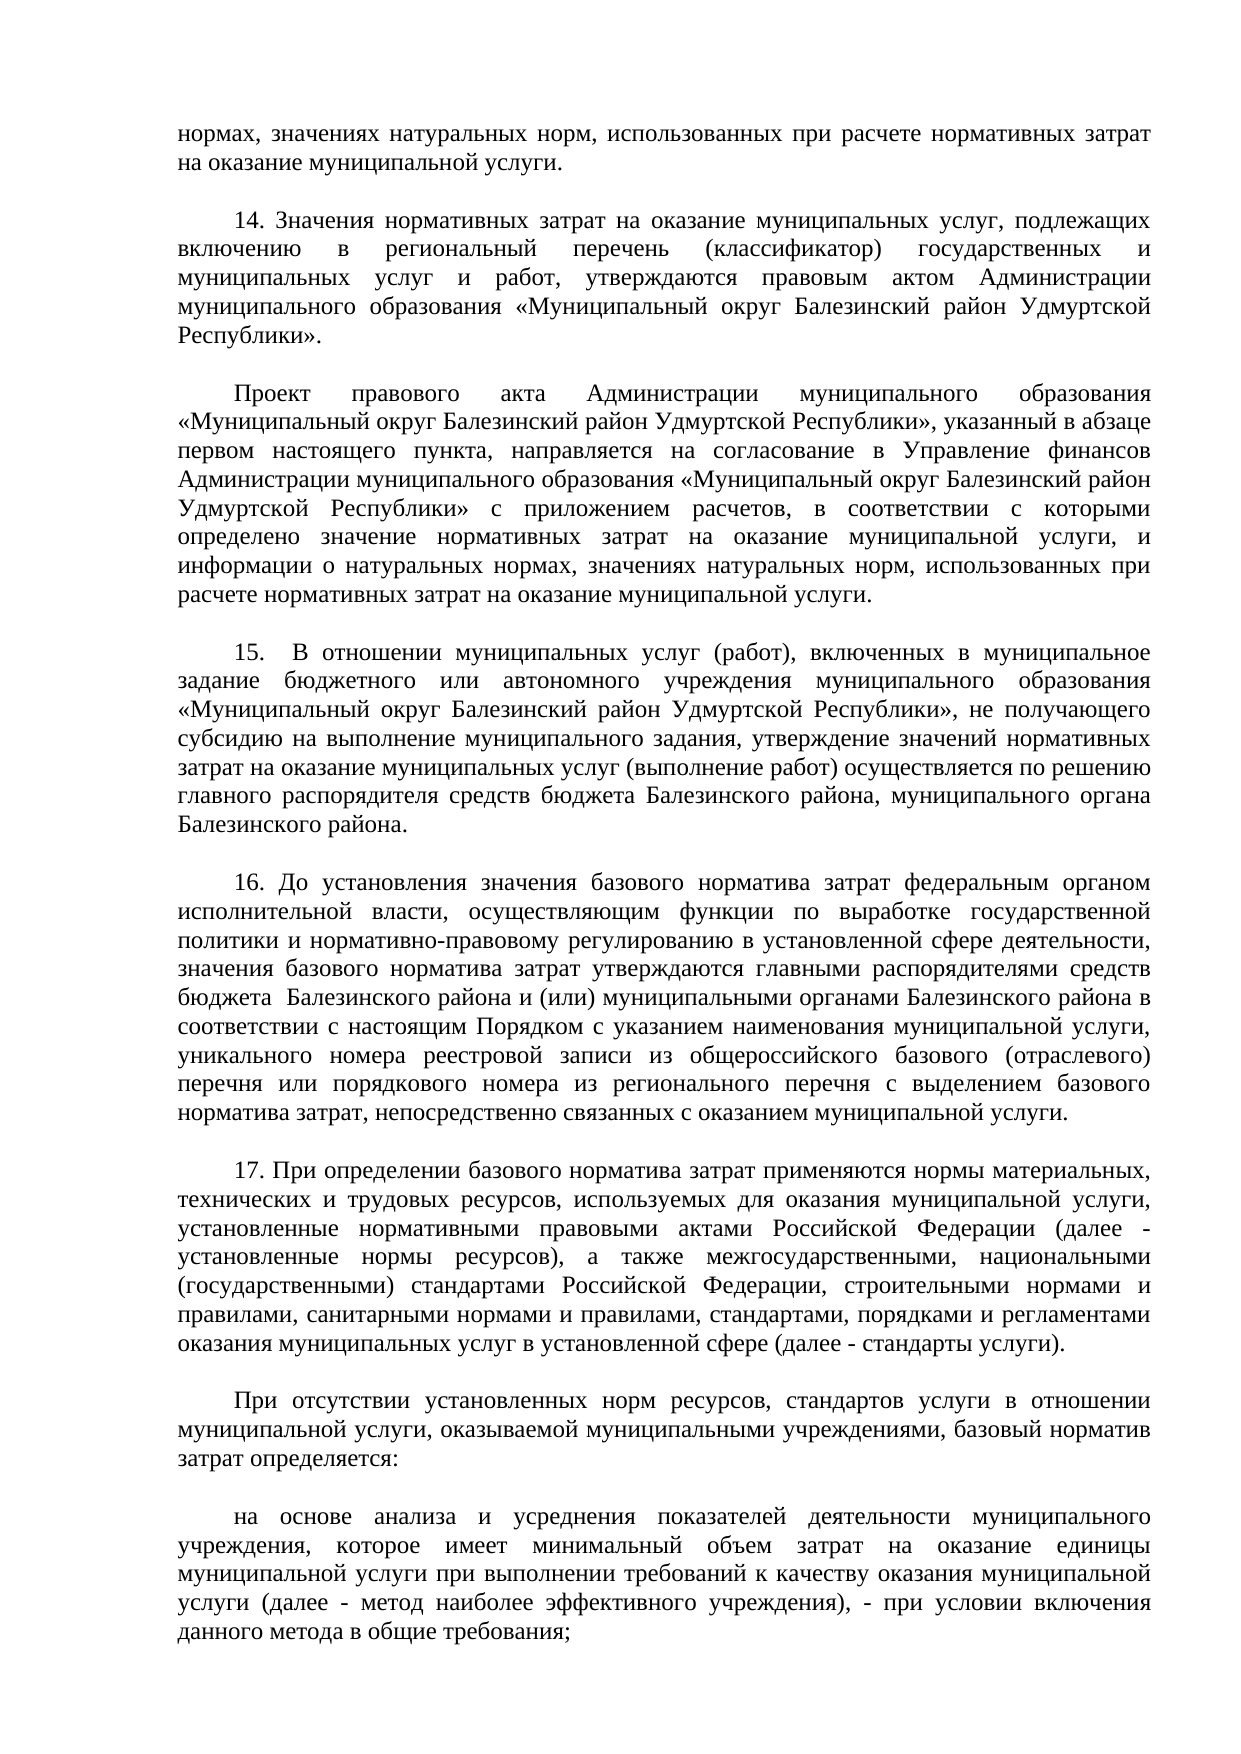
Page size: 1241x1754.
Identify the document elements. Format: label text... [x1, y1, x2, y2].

text 14. Значения нормативных затрат на оказание муниципальных услуг, подлежащих включению в региональный перечень (классификатор) государственных и муниципальных услуг и работ, утверждаются правовым актом Администрации муниципального образования «Муниципальный округ Балезинский район Удмуртской Республики». [177, 205, 1152, 348]
text Проект правового акта Администрации муниципального образования «Муниципальный округ Балезинский район Удмуртской Республики», указанный в абзаце первом настоящего пункта, направляется на согласование в Управление финансов Администрации муниципального образования «Муниципальный округ Балезинский район Удмуртской Республики» с приложением расчетов, в соответствии с которыми определено значение нормативных затрат на оказание муниципальной услуги, и информации о натуральных нормах, значениях натуральных норм, использованных при расчете нормативных затрат на оказание муниципальной услуги. [177, 378, 1152, 608]
text При отсутствии установленных норм ресурсов, стандартов услуги в отношении муниципальной услуги, оказываемой муниципальными учреждениями, базовый норматив затрат определяется: [177, 1386, 1152, 1472]
text 17. При определении базового норматива затрат применяются нормы материальных, технических и трудовых ресурсов, используемых для оказания муниципальной услуги, установленные нормативными правовыми актами Российской Федерации (далее - установленные нормы ресурсов), а также межгосударственными, национальными (государственными) стандартами Российской Федерации, строительными нормами и правилами, санитарными нормами и правилами, стандартами, порядками и регламентами оказания муниципальных услуг в установленной сфере (далее - стандарты услуги). [177, 1155, 1152, 1356]
text на основе анализа и усреднения показателей деятельности муниципального учреждения, которое имеет минимальный объем затрат на оказание единицы муниципальной услуги при выполнении требований к качеству оказания муниципальной услуги (далее - метод наиболее эффективного учреждения), - при условии включения данного метода в общие требования; [177, 1501, 1152, 1645]
text 15. В отношении муниципальных услуг (работ), включенных в муниципальное задание бюджетного или автономного учреждения муниципального образования «Муниципальный округ Балезинский район Удмуртской Республики», не получающего субсидию на выполнение муниципального задания, утверждение значений нормативных затрат на оказание муниципальных услуг (выполнение работ) осуществляется по решению главного распорядителя средств бюджета Балезинского района, муниципального органа Балезинского района. [177, 637, 1152, 838]
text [177, 118, 1152, 176]
text 16. До установления значения базового норматива затрат федеральным органом исполнительной власти, осуществляющим функции по выработке государственной политики и нормативно-правовому регулированию в установленной сфере деятельности, значения базового норматива затрат утверждаются главными распорядителями средств бюджета Балезинского района и (или) муниципальными органами Балезинского района в соответствии с настоящим Порядком с указанием наименования муниципальной услуги, уникального номера реестровой записи из общероссийского базового (отраслевого) перечня или порядкового номера из регионального перечня с выделением базового норматива затрат, непосредственно связанных с оказанием муниципальной услуги. [177, 867, 1152, 1126]
